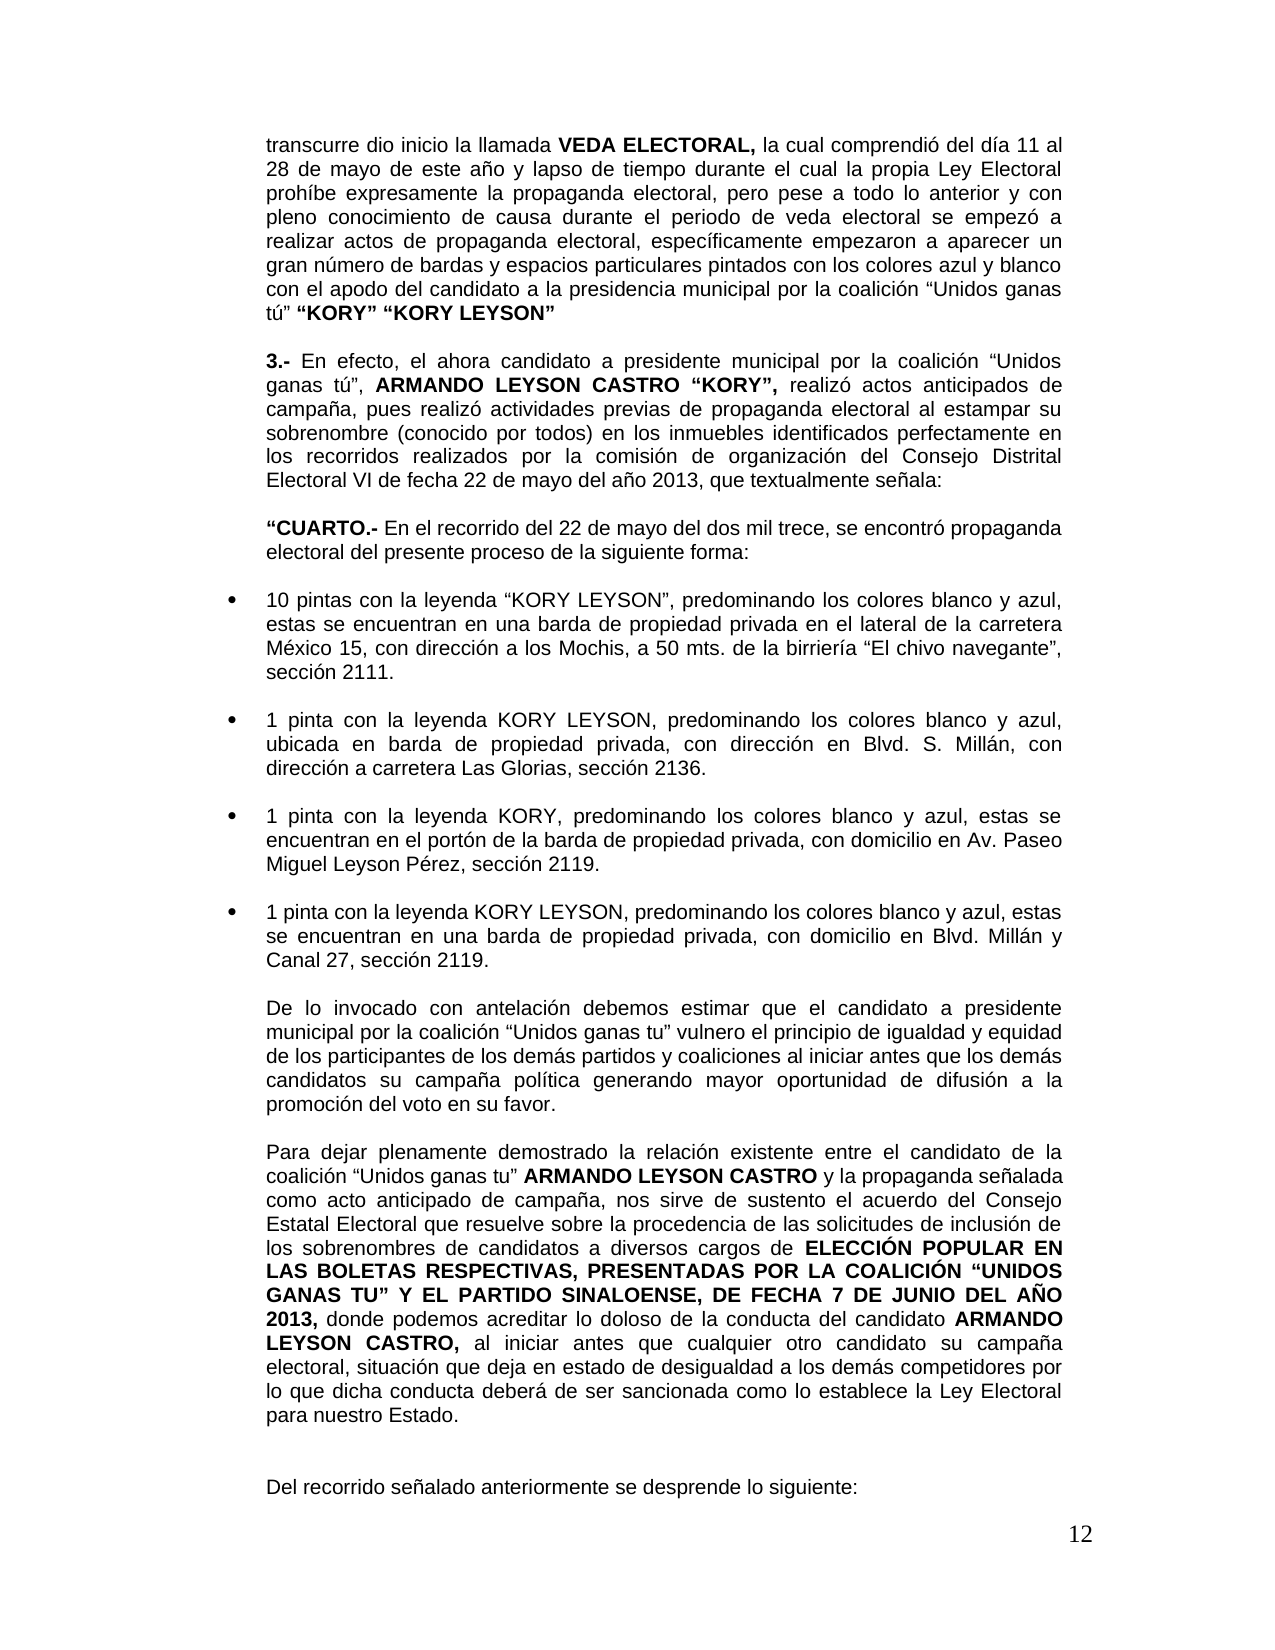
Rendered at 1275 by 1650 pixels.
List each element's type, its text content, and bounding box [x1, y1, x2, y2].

list 10 pintas con la leyenda “KORY LEYSON”, predominando los colores blanco y azul, estas se encuentran en una barda de propiedad privada en el lateral de la carretera México 15, con dirección a los Mochis, a 50 mts. de la birriería “El chivo navegante”, sección 2111. [228, 588, 1063, 684]
text Para dejar plenamente demostrado la relación existente entre el candidato de la coalición “Unidos ganas tu” ARMANDO LEYSON CASTRO y la propaganda señalada como acto anticipado de campaña, nos sirve de sustento el acuerdo del Consejo Estatal Electoral que resuelve sobre la procedencia de las solicitudes de inclusión de los sobrenombres de candidatos a diversos cargos de ELECCIÓN POPULAR EN LAS BOLETAS RESPECTIVAS, PRESENTADAS POR LA COALICIÓN “UNIDOS GANAS TU” Y EL PARTIDO SINALOENSE, DE FECHA 7 DE JUNIO DEL AÑO 2013, donde podemos acreditar lo doloso de la conducta del candidato ARMANDO LEYSON CASTRO, al iniciar antes que cualquier otro candidato su campaña electoral, situación que deja en estado de desigualdad a los demás competidores por lo que dicha conducta deberá de ser sancionada como lo establece la Ley Electoral para nuestro Estado. [266, 1139, 1063, 1427]
text De lo invocado con antelación debemos estimar que el candidato a presidente municipal por la coalición “Unidos ganas tu” vulnero el principio de igualdad y equidad de los participantes de los demás partidos y coaliciones al iniciar antes que los demás candidatos su campaña política generando mayor oportunidad de difusión a la promoción del voto en su favor. [266, 996, 1063, 1116]
list 1 pinta con la leyenda KORY, predominando los colores blanco y azul, estas se encuentran en el portón de la barda de propiedad privada, con domicilio en Av. Paseo Miguel Leyson Pérez, sección 2119. [228, 804, 1063, 876]
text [266, 133, 1063, 324]
list 1 pinta con la leyenda KORY LEYSON, predominando los colores blanco y azul, ubicada en barda de propiedad privada, con dirección en Blvd. S. Millán, con dirección a carretera Las Glorias, sección 2136. [228, 708, 1063, 780]
text 3.- En efecto, el ahora candidato a presidente municipal por la coalición “Unidos ganas tú”, ARMANDO LEYSON CASTRO “KORY”, realizó actos anticipados de campaña, pues realizó actividades previas de propaganda electoral al estampar su sobrenombre (conocido por todos) en los inmuebles identificados perfectamente en los recorridos realizados por la comisión de organización del Consejo Distrital Electoral VI de fecha 22 de mayo del año 2013, que textualmente señala: [266, 348, 1063, 492]
list 1 pinta con la leyenda KORY LEYSON, predominando los colores blanco y azul, estas se encuentran en una barda de propiedad privada, con domicilio en Blvd. Millán y Canal 27, sección 2119. [228, 900, 1063, 972]
text Del recorrido señalado anteriormente se desprende lo siguiente: [266, 1475, 1063, 1499]
text “CUARTO.- En el recorrido del 22 de mayo del dos mil trece, se encontró propaganda electoral del presente proceso de la siguiente forma: [266, 516, 1063, 564]
